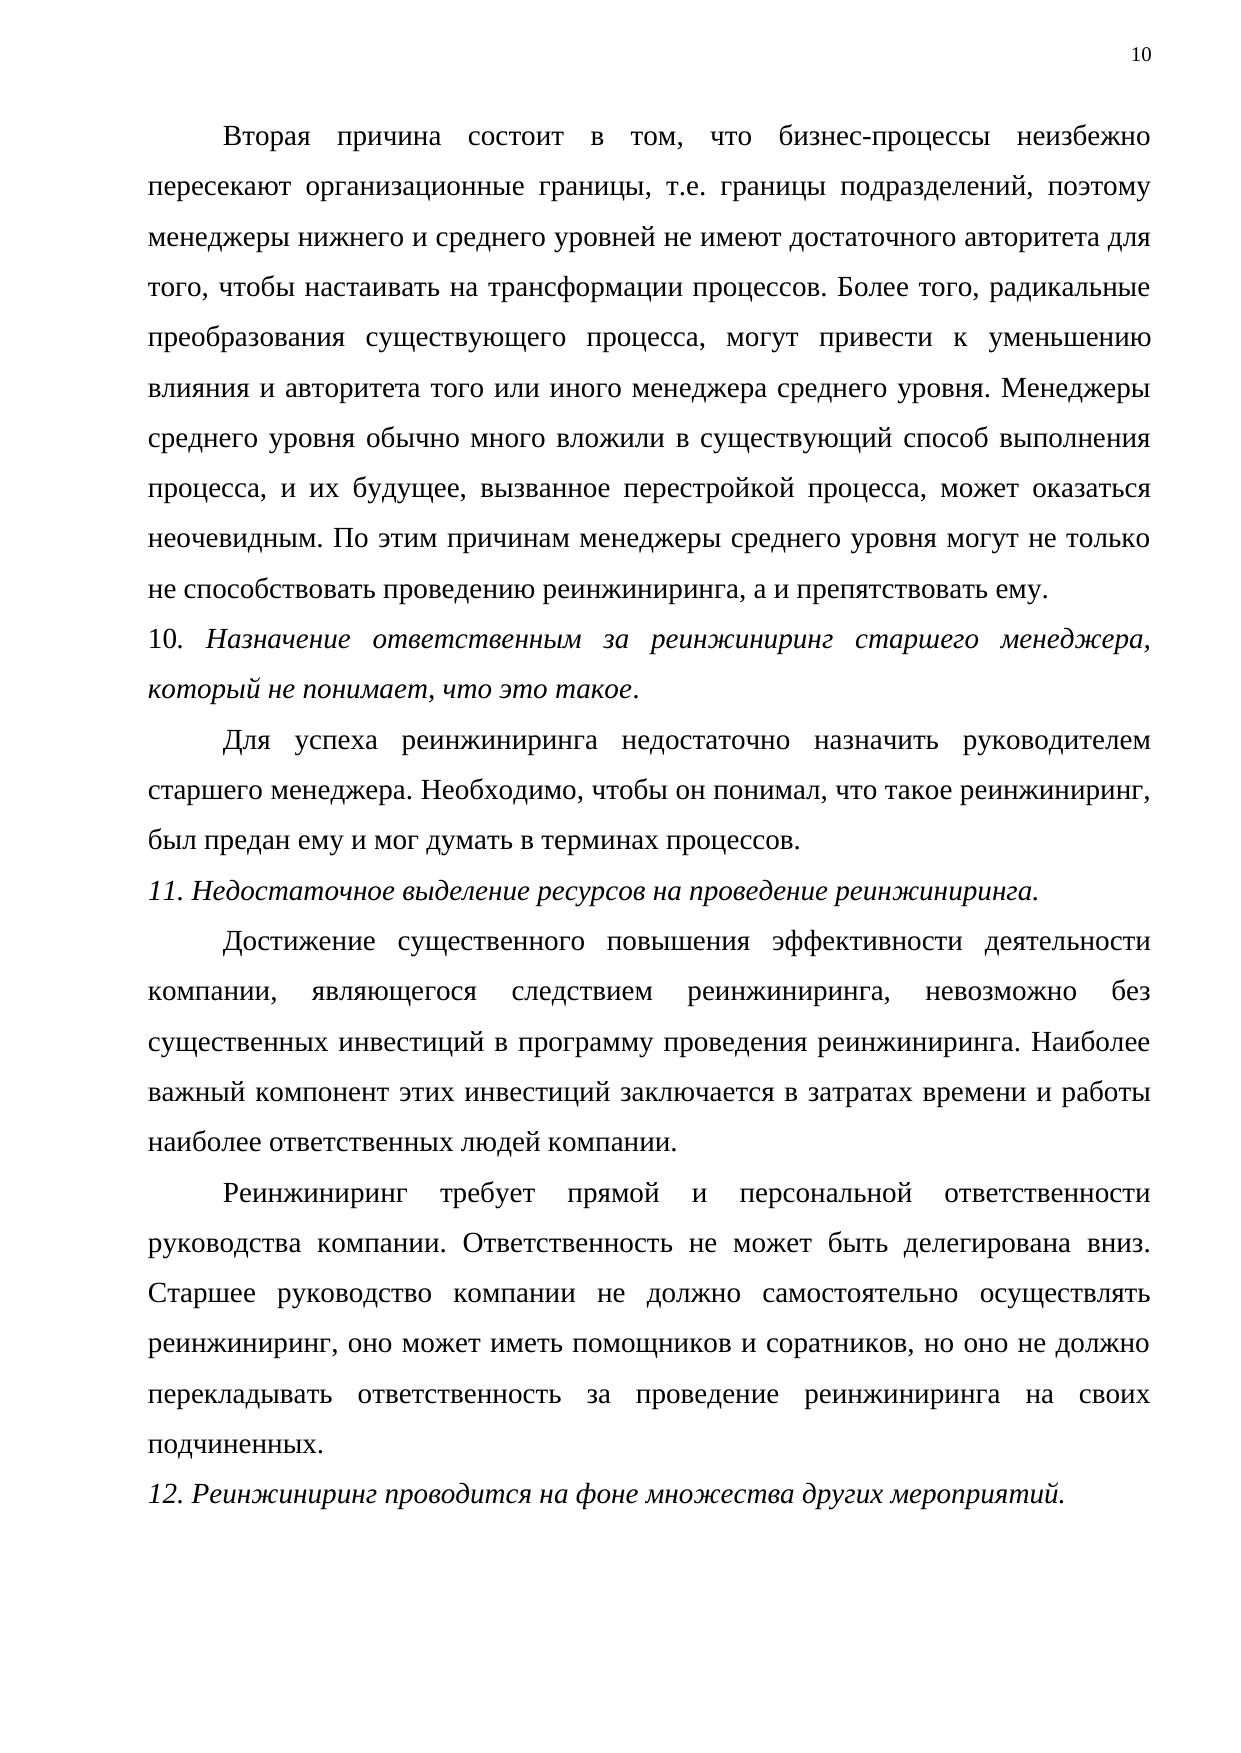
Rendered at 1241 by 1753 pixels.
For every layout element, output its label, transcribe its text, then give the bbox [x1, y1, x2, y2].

text 10. Назначение ответственным за реинжиниринг старшего менеджера, который не понимает, что это такое. [148, 621, 1152, 705]
text 12. Реинжиниринг проводится на фоне множества других мероприятий. [148, 1477, 1152, 1510]
text Вторая причина состоит в том, что бизнес-процессы неизбежно пересекают организационные границы, т.е. границы подразделений, поэтому менеджеры нижнего и среднего уровней не имеют достаточного авторитета для того, чтобы настаивать на трансформации процессов. Более того, радикальные преобразования существующего процесса, могут привести к уменьшению влияния и авторитета того или иного менеджера среднего уровня. Менеджеры среднего уровня обычно много вложили в существующий способ выполнения процесса, и их будущее, вызванное перестройкой процесса, может оказаться неочевидным. По этим причинам менеджеры среднего уровня могут не только не способствовать проведению реинжиниринга, а и препятствовать ему. [148, 118, 1152, 604]
text Достижение существенного повышения эффективности деятельности компании, являющегося следствием реинжиниринга, невозможно без существенных инвестиций в программу проведения реинжиниринга. Наиболее важный компонент этих инвестиций заключается в затратах времени и работы наиболее ответственных людей компании. [148, 923, 1152, 1158]
text Реинжиниринг требует прямой и персональной ответственности руководства компании. Ответственность не может быть делегирована вниз. Старшее руководство компании не должно самостоятельно осуществлять реинжиниринг, оно может иметь помощников и соратников, но оно не должно перекладывать ответственность за проведение реинжиниринга на своих подчиненных. [148, 1175, 1152, 1460]
text Для успеха реинжиниринга недостаточно назначить руководителем старшего менеджера. Необходимо, чтобы он понимал, что такое реинжиниринг, был предан ему и мог думать в терминах процессов. [148, 722, 1152, 856]
text 11. Недостаточное выделение ресурсов на проведение реинжиниринга. [148, 873, 1152, 906]
